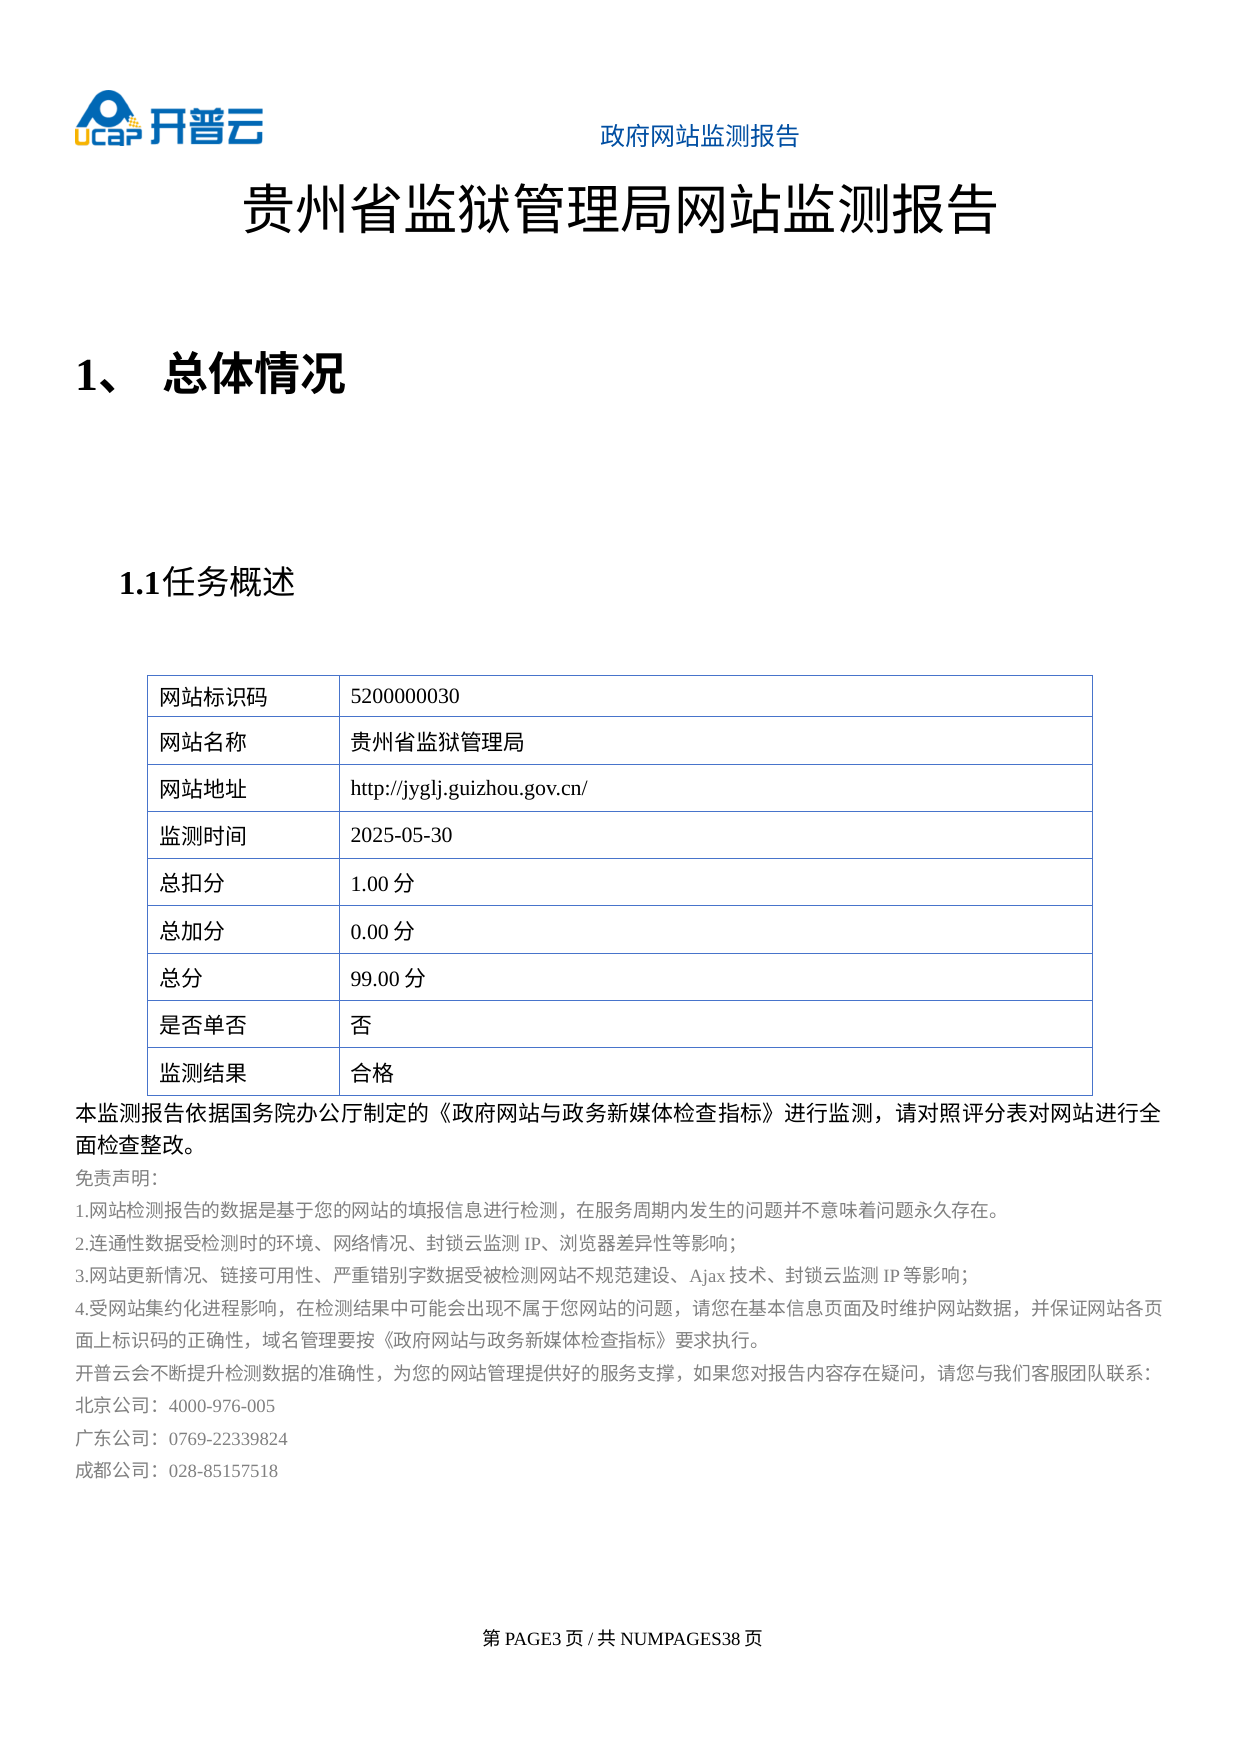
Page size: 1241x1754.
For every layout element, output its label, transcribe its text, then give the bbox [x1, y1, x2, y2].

table_cell 网站名称 [148, 717, 339, 763]
picture [75, 90, 263, 146]
table_cell http://jyglj.guizhou.gov.cn/ [340, 765, 1092, 811]
table_cell 总分 [148, 954, 339, 1000]
table_cell 网站地址 [148, 765, 339, 811]
text 本监测报告依据国务院办公厅制定的《政府网站与政务新媒体检查指标》进行监测，请对照评分表对网站进行全面检查整改。 [75, 1096, 1165, 1161]
table_cell 99.00分 [340, 954, 1092, 1000]
table_cell 2025-05-30 [340, 812, 1092, 858]
table_header 否 [340, 1001, 1092, 1047]
subtitle 任务概述 [119, 548, 1165, 613]
table_header 5200000030 [340, 676, 1092, 716]
table_cell 合格 [340, 1048, 1092, 1094]
table_header 是否单否 [148, 1001, 339, 1047]
table_cell 监测结果 [148, 1048, 339, 1094]
subtitle 总体情况 [75, 322, 1165, 420]
table_header 总扣分 [148, 859, 339, 905]
table_cell 监测时间 [148, 812, 339, 858]
text 免责声明： 1.网站检测报告的数据是基于您的网站的填报信息进行检测，在服务周期内发生的问题并不意味着问题永久存在。 2.连通性数据受检测时的环境、网络情况、封锁云监测IP、浏览器差异性等影响； 3.网站更新情况、链接可用性、严重错别字数据受被检测网站不规范建设、Ajax技术、封锁云监测IP等影响； 4.受网站集约化进程影响，在检测结果中可能会出现不属于您网站的问题，请您在基本信息页面及时维护网站数据，并保证网站各页面上标识码的正确性，域名管理要按《政府网站与政务新媒体检查指标》要求执行。 开普云会不断提升检测数据的准确性，为您的网站管理提供好的服务支撑，如果您对报告内容存在疑问，请您与我们客服团队联系： 北京公司：4000-976-005 广东公司：0769-22339824 成都公司：028-85157518 [75, 1161, 1165, 1486]
table_header 网站标识码 [148, 676, 339, 716]
table_cell 0.00分 [340, 906, 1092, 953]
table_cell 贵州省监狱管理局 [340, 717, 1092, 763]
text 贵州省监狱管理局网站监测报告 [75, 157, 1165, 254]
table_header 1.00分 [340, 859, 1092, 905]
table_cell 总加分 [148, 906, 339, 953]
